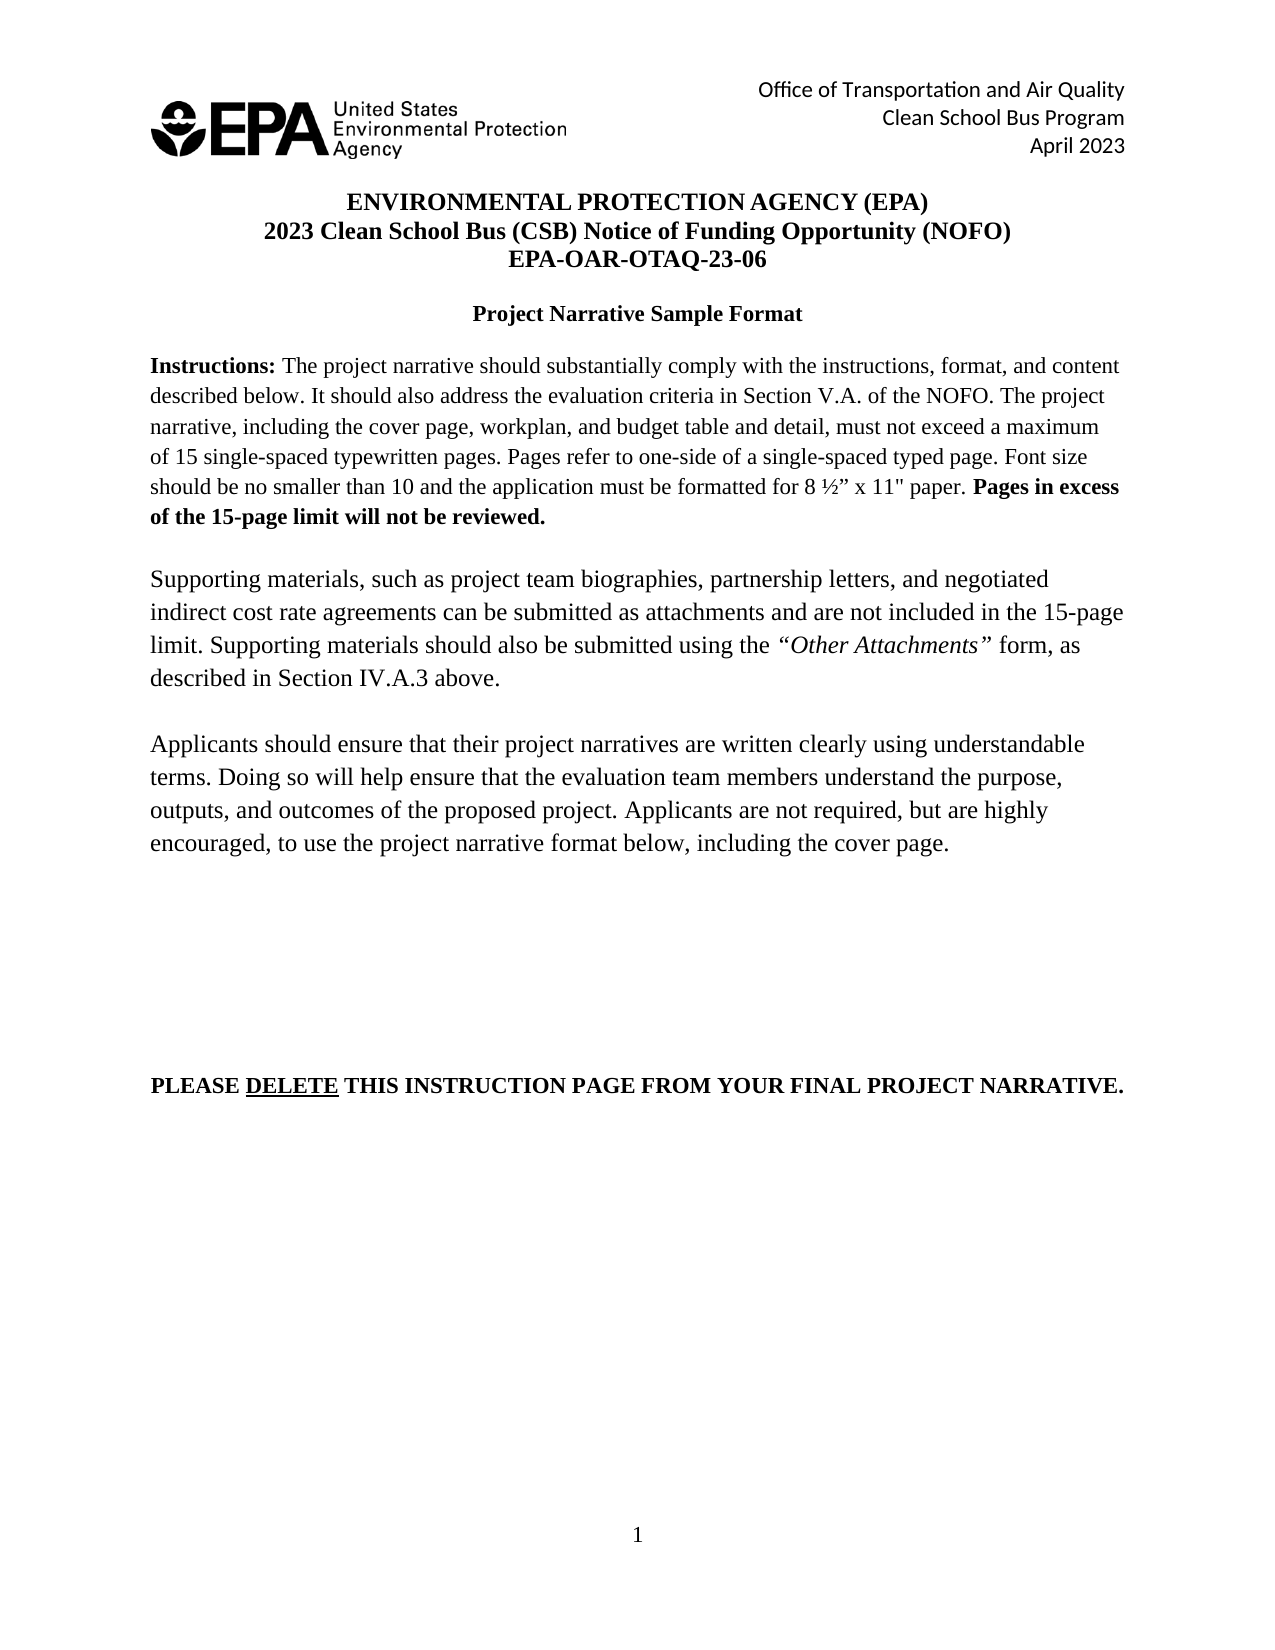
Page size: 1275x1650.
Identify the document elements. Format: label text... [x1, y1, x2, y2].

picture [151, 101, 566, 159]
text Applicants should ensure that their project narratives are written clearly using understandable terms. Doing so will help ensure that the evaluation team members understand the purpose, outputs, and outcomes of the proposed project. Applicants are not required, but are highly encouraged, to use the project narrative format below, including the cover page. [150, 729, 1125, 857]
text EPA-OAR-OTAQ-23-06 [150, 244, 1125, 273]
text PLEASE DELETE THIS INSTRUCTION PAGE FROM YOUR FINAL PROJECT NARRATIVE. [150, 1072, 1125, 1099]
text Instructions: The project narrative should substantially comply with the instructions, format, and content described below. It should also address the evaluation criteria in Section V.A. of the NOFO. The project narrative, including the cover page, workplan, and budget table and detail, must not exceed a maximum of 15 single-spaced typewritten pages. Pages refer to one-side of a single-spaced typed page. Font size should be no smaller than 10 and the application must be formatted for 8 ½” x 11" paper. Pages in excess of the 15-page limit will not be reviewed. [150, 352, 1125, 530]
text 2023 Clean School Bus (CSB) Notice of Funding Opportunity (NOFO) [150, 216, 1125, 244]
text Project Narrative Sample Format [150, 300, 1125, 326]
text ENVIRONMENTAL PROTECTION AGENCY (EPA) [150, 187, 1125, 216]
text Supporting materials, such as project team biographies, partnership letters, and negotiated indirect cost rate agreements can be submitted as attachments and are not included in the 15-page limit. Supporting materials should also be submitted using the “Other Attachments” form, as described in Section IV.A.3 above. [150, 564, 1125, 692]
